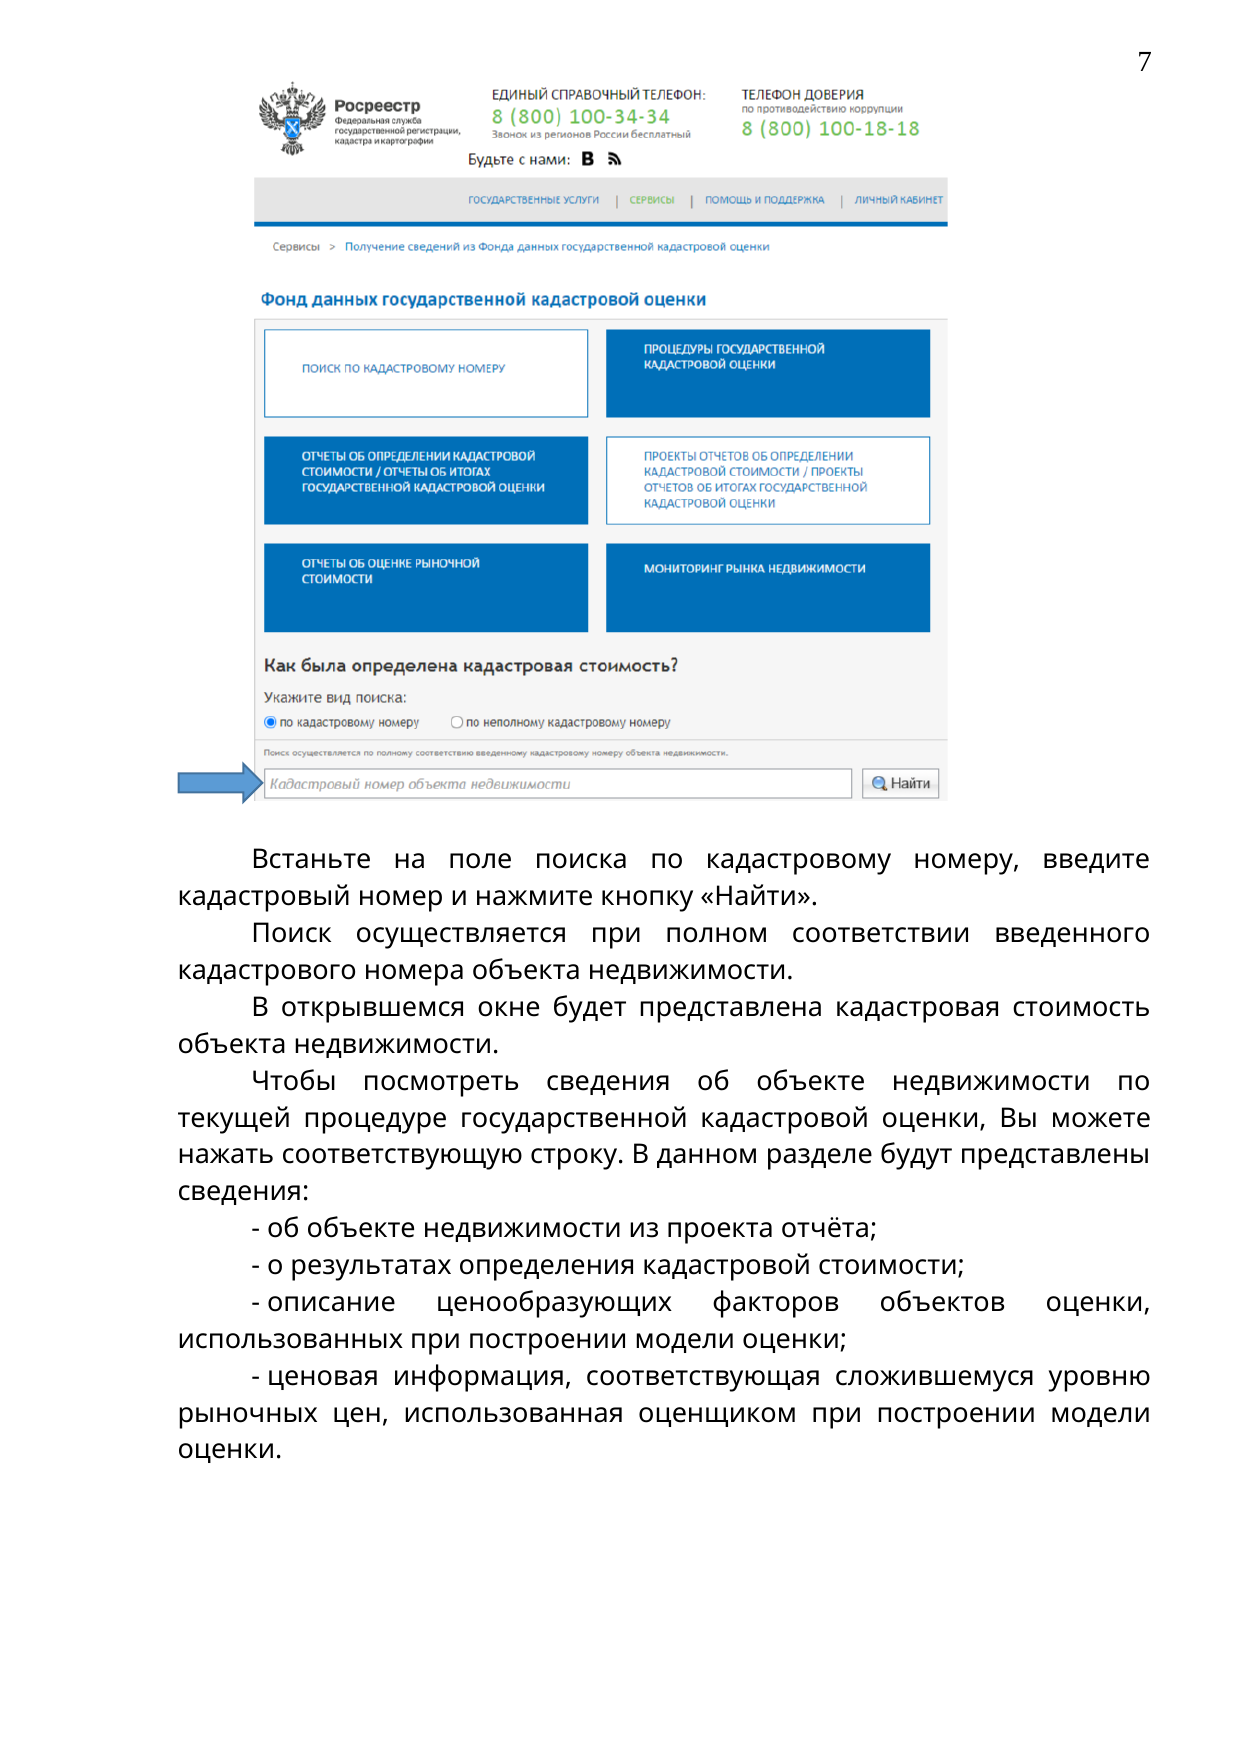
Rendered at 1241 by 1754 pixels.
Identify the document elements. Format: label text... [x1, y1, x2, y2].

text Поиск осуществляется при полном соответствии введенного кадастрового номера объекта недвижимости. [177, 914, 1152, 987]
text - о результатах определения кадастровой стоимости; [177, 1246, 1152, 1282]
text - описание ценообразующих факторов объектов оценки, использованных при построении модели оценки; [177, 1282, 1152, 1356]
text - об объекте недвижимости из проекта отчёта; [177, 1209, 1152, 1246]
text В открывшемся окне будет представлена кадастровая стоимость объекта недвижимости. [177, 987, 1152, 1061]
text Чтобы посмотреть сведения об объекте недвижимости по текущей процедуре государственной кадастровой оценки, Вы можете нажать соответствующую строку. В данном разделе будут представлены сведения: [177, 1061, 1152, 1209]
text - ценовая информация, соответствующая сложившемуся уровню рыночных цен, использованная оценщиком при построении модели оценки. [177, 1356, 1152, 1467]
picture [251, 77, 948, 801]
text Встаньте на поле поиска по кадастровому номеру, введите кадастровый номер и нажмите кнопку «Найти». [177, 840, 1152, 914]
